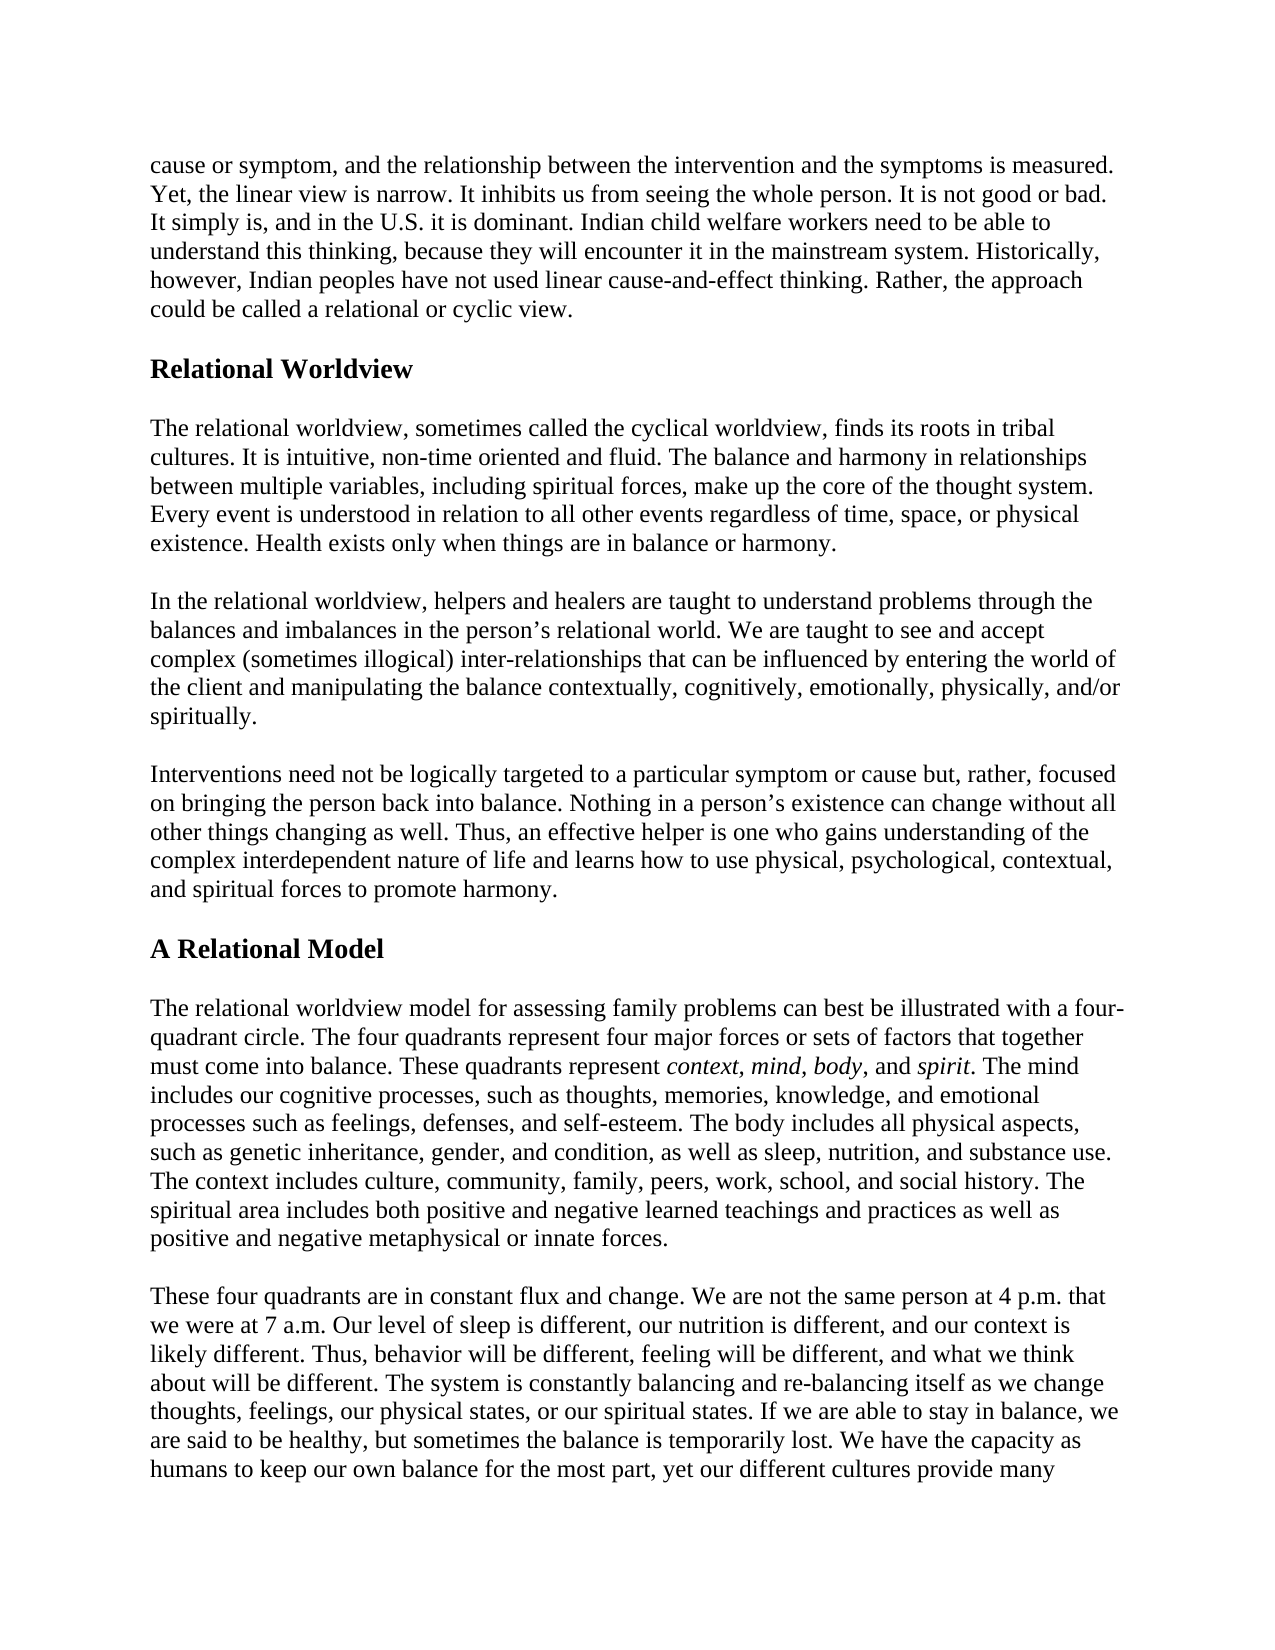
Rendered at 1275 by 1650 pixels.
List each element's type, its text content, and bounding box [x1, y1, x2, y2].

text Relational Worldview [150, 352, 1125, 384]
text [150, 150, 1125, 322]
text The relational worldview model for assessing family problems can best be illustrated with a four-quadrant circle. The four quadrants represent four major forces or sets of factors that together must come into balance. These quadrants represent context, mind, body, and spirit. The mind includes our cognitive processes, such as thoughts, memories, knowledge, and emotional processes such as feelings, defenses, and self-esteem. The body includes all physical aspects, such as genetic inheritance, gender, and condition, as well as sleep, nutrition, and substance use. The context includes culture, community, family, peers, work, school, and social history. The spiritual area includes both positive and negative learned teachings and practices as well as positive and negative metaphysical or innate forces. [150, 993, 1125, 1252]
text The relational worldview, sometimes called the cyclical worldview, finds its roots in tribal cultures. It is intuitive, non-time oriented and fluid. The balance and harmony in relationships between multiple variables, including spiritual forces, make up the core of the thought system. Every event is understood in relation to all other events regardless of time, space, or physical existence. Health exists only when things are in balance or harmony. [150, 413, 1125, 557]
text In the relational worldview, helpers and healers are taught to understand problems through the balances and imbalances in the person’s relational world. We are taught to see and accept complex (sometimes illogical) inter-relationships that can be influenced by entering the world of the client and manipulating the balance contextually, cognitively, emotionally, physically, and/or spiritually. [150, 586, 1125, 730]
text A Relational Model [150, 932, 1125, 964]
text Interventions need not be logically targeted to a particular symptom or cause but, rather, focused on bringing the person back into balance. Nothing in a person’s existence can change without all other things changing as well. Thus, an effective helper is one who gains understanding of the complex interdependent nature of life and learns how to use physical, psychological, contextual, and spiritual forces to promote harmony. [150, 759, 1125, 903]
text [150, 1281, 1125, 1483]
